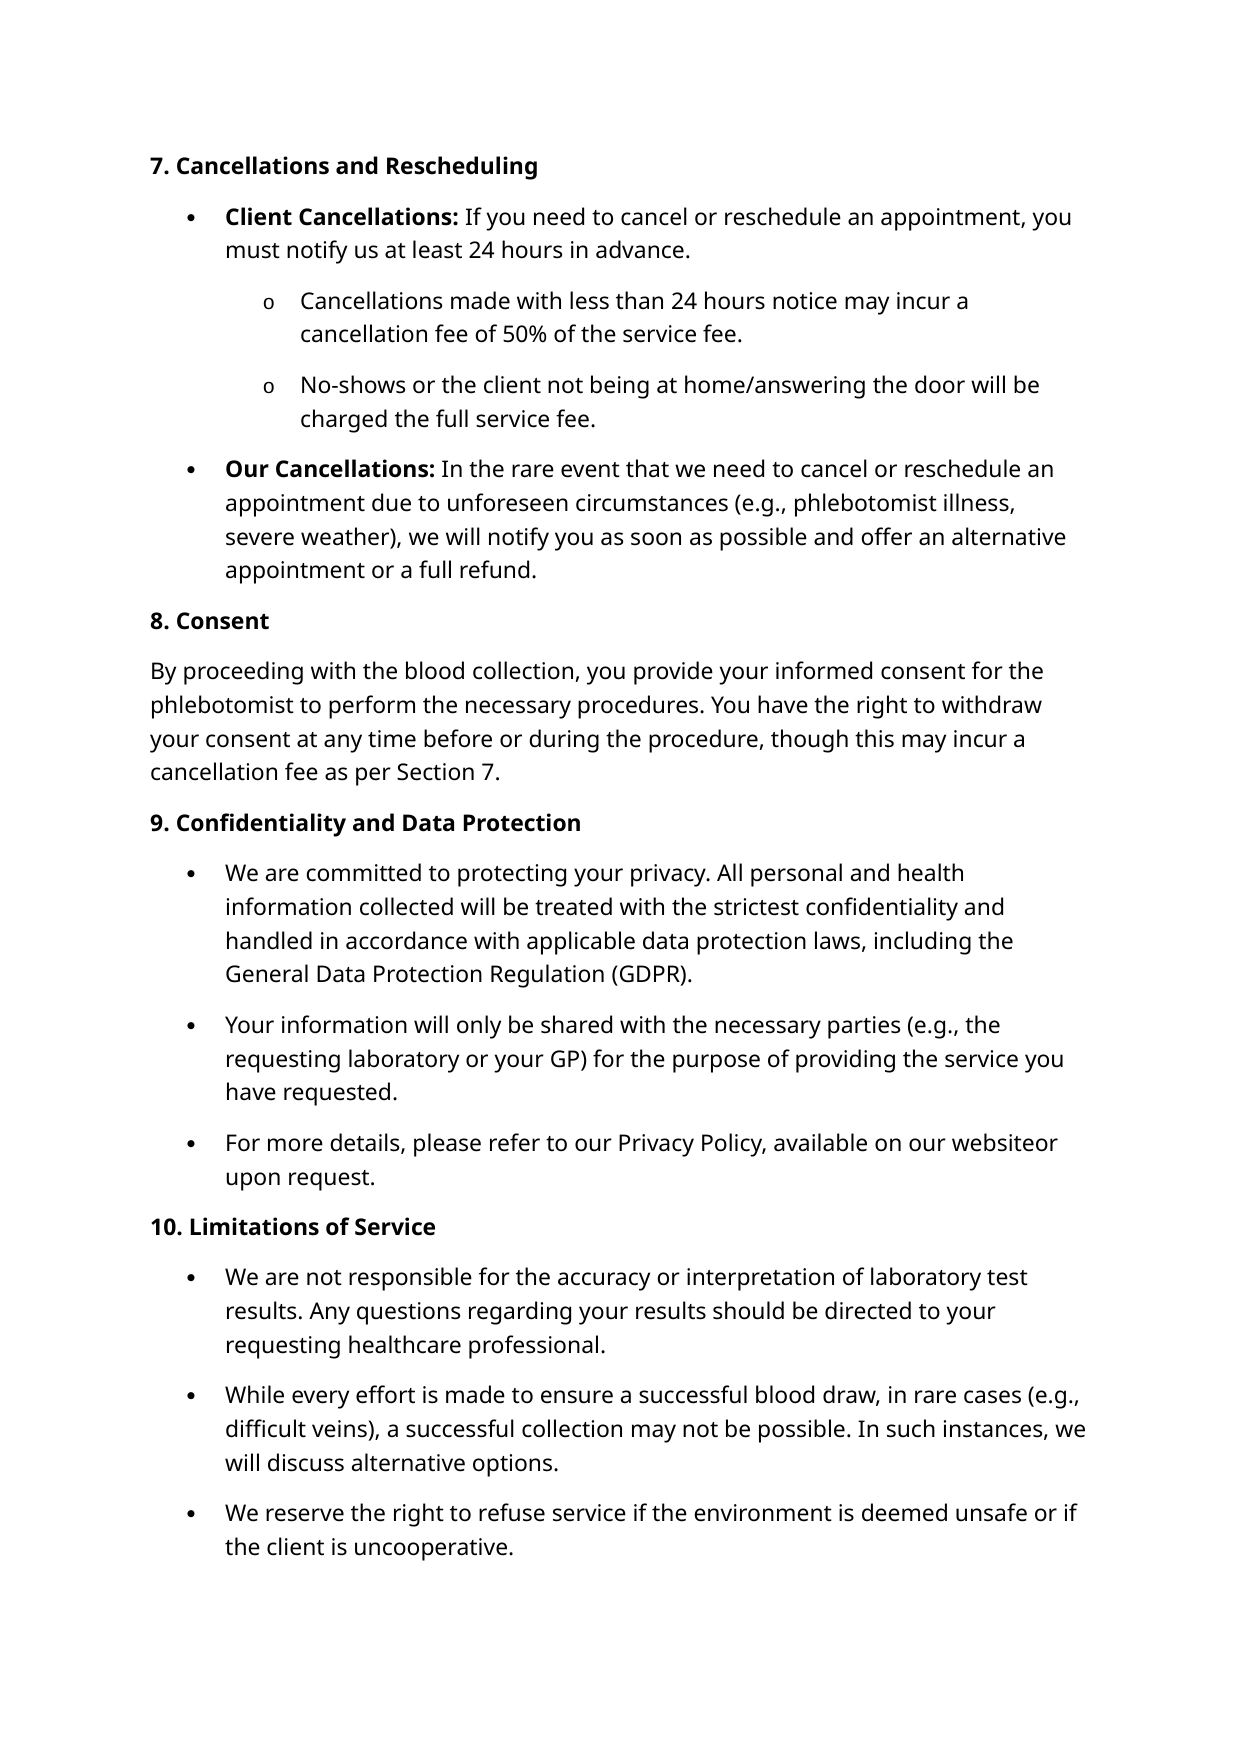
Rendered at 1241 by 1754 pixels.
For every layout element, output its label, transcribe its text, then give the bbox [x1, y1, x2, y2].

text By proceeding with the blood collection, you provide your informed consent for the phlebotomist to perform the necessary procedures. You have the right to withdraw your consent at any time before or during the procedure, though this may incur a cancellation fee as per Section 7. [150, 655, 1090, 787]
list No-shows or the client not being at home/answering the door will be charged the full service fee. [262, 369, 1090, 434]
list Your information will only be shared with the necessary parties (e.g., the requesting laboratory or your GP) for the purpose of providing the service you have requested. [187, 1009, 1090, 1107]
list Our Cancellations: In the rare event that we need to cancel or reschedule an appointment due to unforeseen circumstances (e.g., phlebotomist illness, severe weather), we will notify you as soon as possible and offer an alternative appointment or a full refund. [187, 453, 1090, 585]
text 8. Consent [150, 604, 1090, 636]
list Cancellations made with less than 24 hours notice may incur a cancellation fee of 50% of the service fee. [262, 284, 1090, 349]
list For more details, please refer to our Privacy Policy, available on our websiteor upon request. [187, 1127, 1090, 1192]
text 9. Confidentiality and Data Protection [150, 807, 1090, 838]
list We reserve the right to refuse service if the environment is deemed unsafe or if the client is uncooperative. [187, 1497, 1090, 1562]
list We are committed to protecting your privacy. All personal and health information collected will be treated with the strictest confidentiality and handled in accordance with applicable data protection laws, including the General Data Protection Regulation (GDPR). [187, 857, 1090, 989]
list Client Cancellations: If you need to cancel or reschedule an appointment, you must notify us at least 24 hours in advance. [187, 200, 1090, 265]
list We are not responsible for the accuracy or interpretation of laboratory test results. Any questions regarding your results should be directed to your requesting healthcare professional. [187, 1261, 1090, 1360]
text 10. Limitations of Service [150, 1211, 1090, 1242]
list While every effort is made to ensure a successful blood draw, in rare cases (e.g., difficult veins), a successful collection may not be possible. In such instances, we will discuss alternative options. [187, 1379, 1090, 1478]
text 7. Cancellations and Rescheduling [150, 150, 1090, 181]
